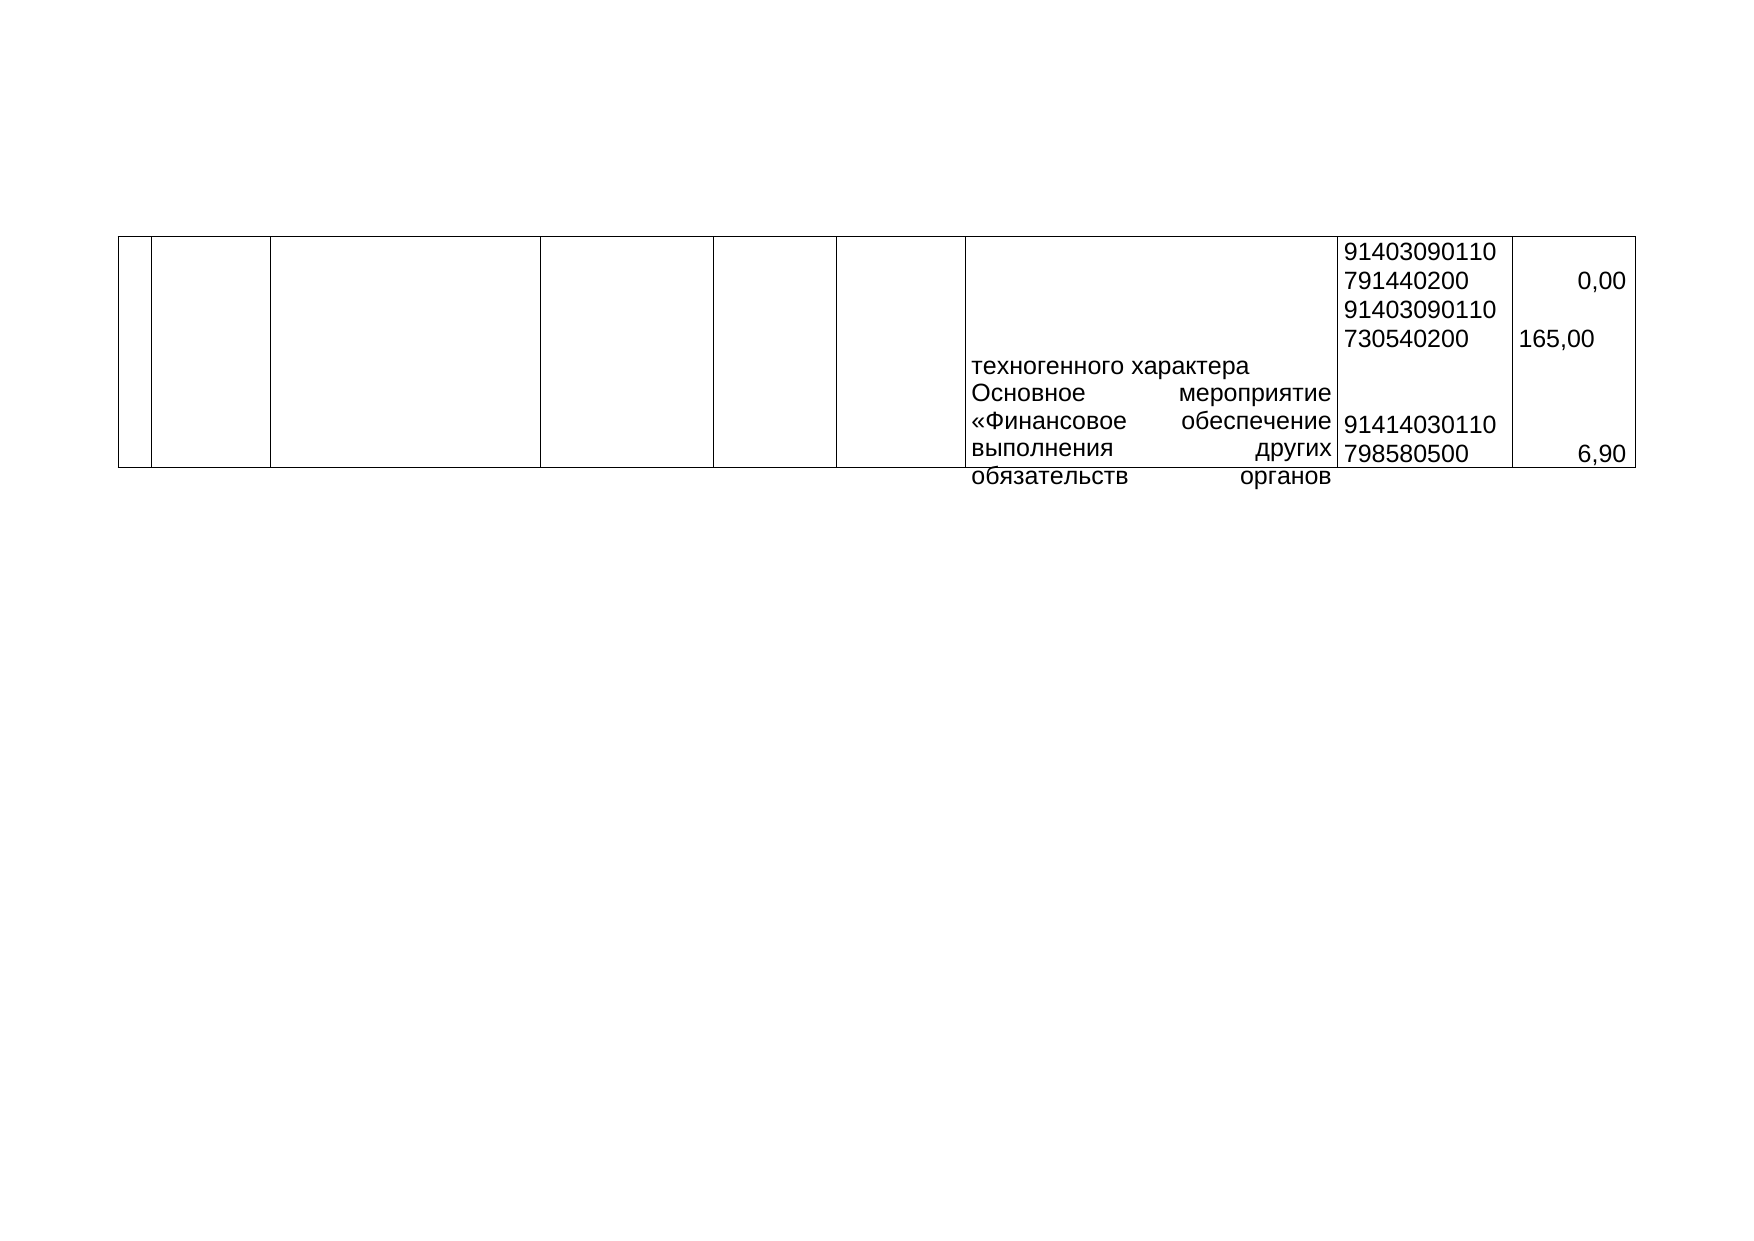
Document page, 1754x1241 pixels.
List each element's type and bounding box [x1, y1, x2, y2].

table_cell [1338, 237, 1512, 467]
table_cell [1513, 237, 1635, 467]
